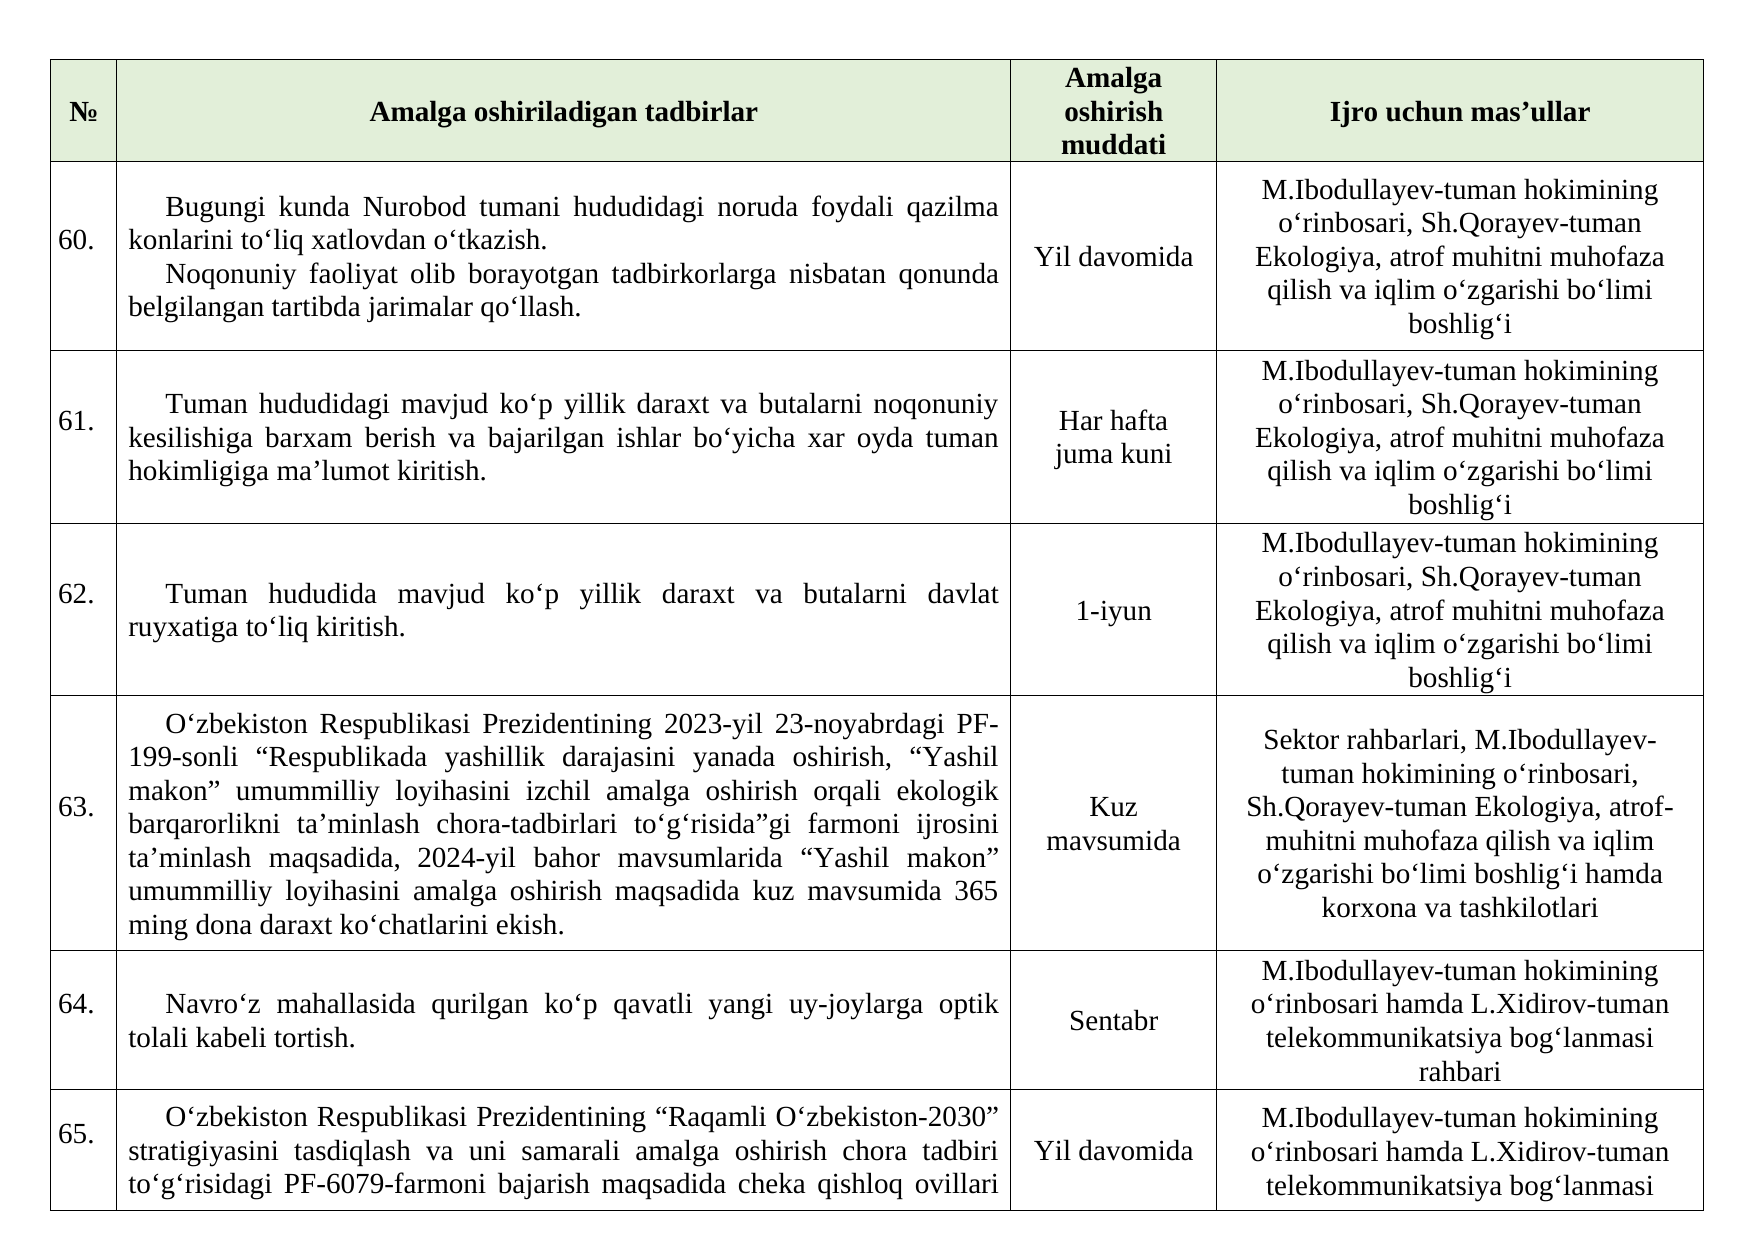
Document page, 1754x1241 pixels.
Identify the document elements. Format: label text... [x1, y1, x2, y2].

table_cell O‘zbekiston Respublikasi Prezidentining 2023-yil 23-noyabrdagi PF-199-sonli “Respublikada yashillik darajasini yanada oshirish, “Yashil makon” umummilliy loyihasini izchil amalga oshirish orqali ekologik barqarorlikni ta’minlash chora-tadbirlari to‘g‘risida”gi farmoni ijrosini ta’minlash maqsadida, 2024-yil bahor mavsumlarida “Yashil makon” umummilliy loyihasini amalga oshirish maqsadida kuz mavsumida 365 ming dona daraxt ko‘chatlarini ekish. [117, 696, 1010, 950]
table_cell [51, 524, 116, 695]
table_cell [51, 1090, 116, 1209]
table_cell [51, 951, 116, 1089]
table_cell Har hafta juma kuni [1011, 351, 1216, 522]
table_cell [117, 1090, 1010, 1209]
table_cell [1217, 1090, 1703, 1209]
table_cell [51, 162, 116, 349]
table_cell Navro‘z mahallasida qurilgan ko‘p qavatli yangi uy-joylarga optik tolali kabeli tortish. [117, 951, 1010, 1089]
table_cell Bugungi kunda Nurobod tumani hududidagi noruda foydali qazilma konlarini to‘liq xatlovdan o‘tkazish. Noqonuniy faoliyat olib borayotgan tadbirkorlarga nisbatan qonunda belgilangan tartibda jarimalar qo‘llash. [117, 162, 1010, 349]
table_cell Sektor rahbarlari, M.Ibodullayev-tuman hokimining o‘rinbosari, Sh.Qorayev-tuman Ekologiya, atrof-muhitni muhofaza qilish va iqlim o‘zgarishi bo‘limi boshlig‘i hamda korxona va tashkilotlari [1217, 696, 1703, 950]
table_cell Yil davomida [1011, 162, 1216, 349]
table_header Amalga oshirish muddati [1011, 60, 1216, 161]
table_cell M.Ibodullayev-tuman hokimining o‘rinbosari hamda L.Xidirov-tuman telekommunikatsiya bog‘lanmasi rahbari [1217, 951, 1703, 1089]
table_cell Yil davomida [1011, 1090, 1216, 1209]
table_cell Tuman hududidagi mavjud ko‘p yillik daraxt va butalarni noqonuniy kesilishiga barxam berish va bajarilgan ishlar bo‘yicha xar oyda tuman hokimligiga ma’lumot kiritish. [117, 351, 1010, 522]
table_cell [51, 696, 116, 950]
table_cell Kuz mavsumida [1011, 696, 1216, 950]
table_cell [1217, 162, 1703, 349]
table_cell Sentabr [1011, 951, 1216, 1089]
table_header Amalga oshiriladigan tadbirlar [117, 60, 1010, 161]
table_cell M.Ibodullayev-tuman hokimining o‘rinbosari, Sh.Qorayev-tuman Ekologiya, atrof muhitni muhofaza qilish va iqlim o‘zgarishi bo‘limi boshlig‘i [1217, 351, 1703, 522]
table_cell Tuman hududida mavjud ko‘p yillik daraxt va butalarni davlat ruyxatiga to‘liq kiritish. [117, 524, 1010, 695]
table_header Ijro uchun mas’ullar [1217, 60, 1703, 161]
table_cell 1-iyun [1011, 524, 1216, 695]
table_cell M.Ibodullayev-tuman hokimining o‘rinbosari, Sh.Qorayev-tuman Ekologiya, atrof muhitni muhofaza qilish va iqlim o‘zgarishi bo‘limi boshlig‘i [1217, 524, 1703, 695]
table_cell [51, 351, 116, 522]
table_header № [51, 60, 116, 161]
